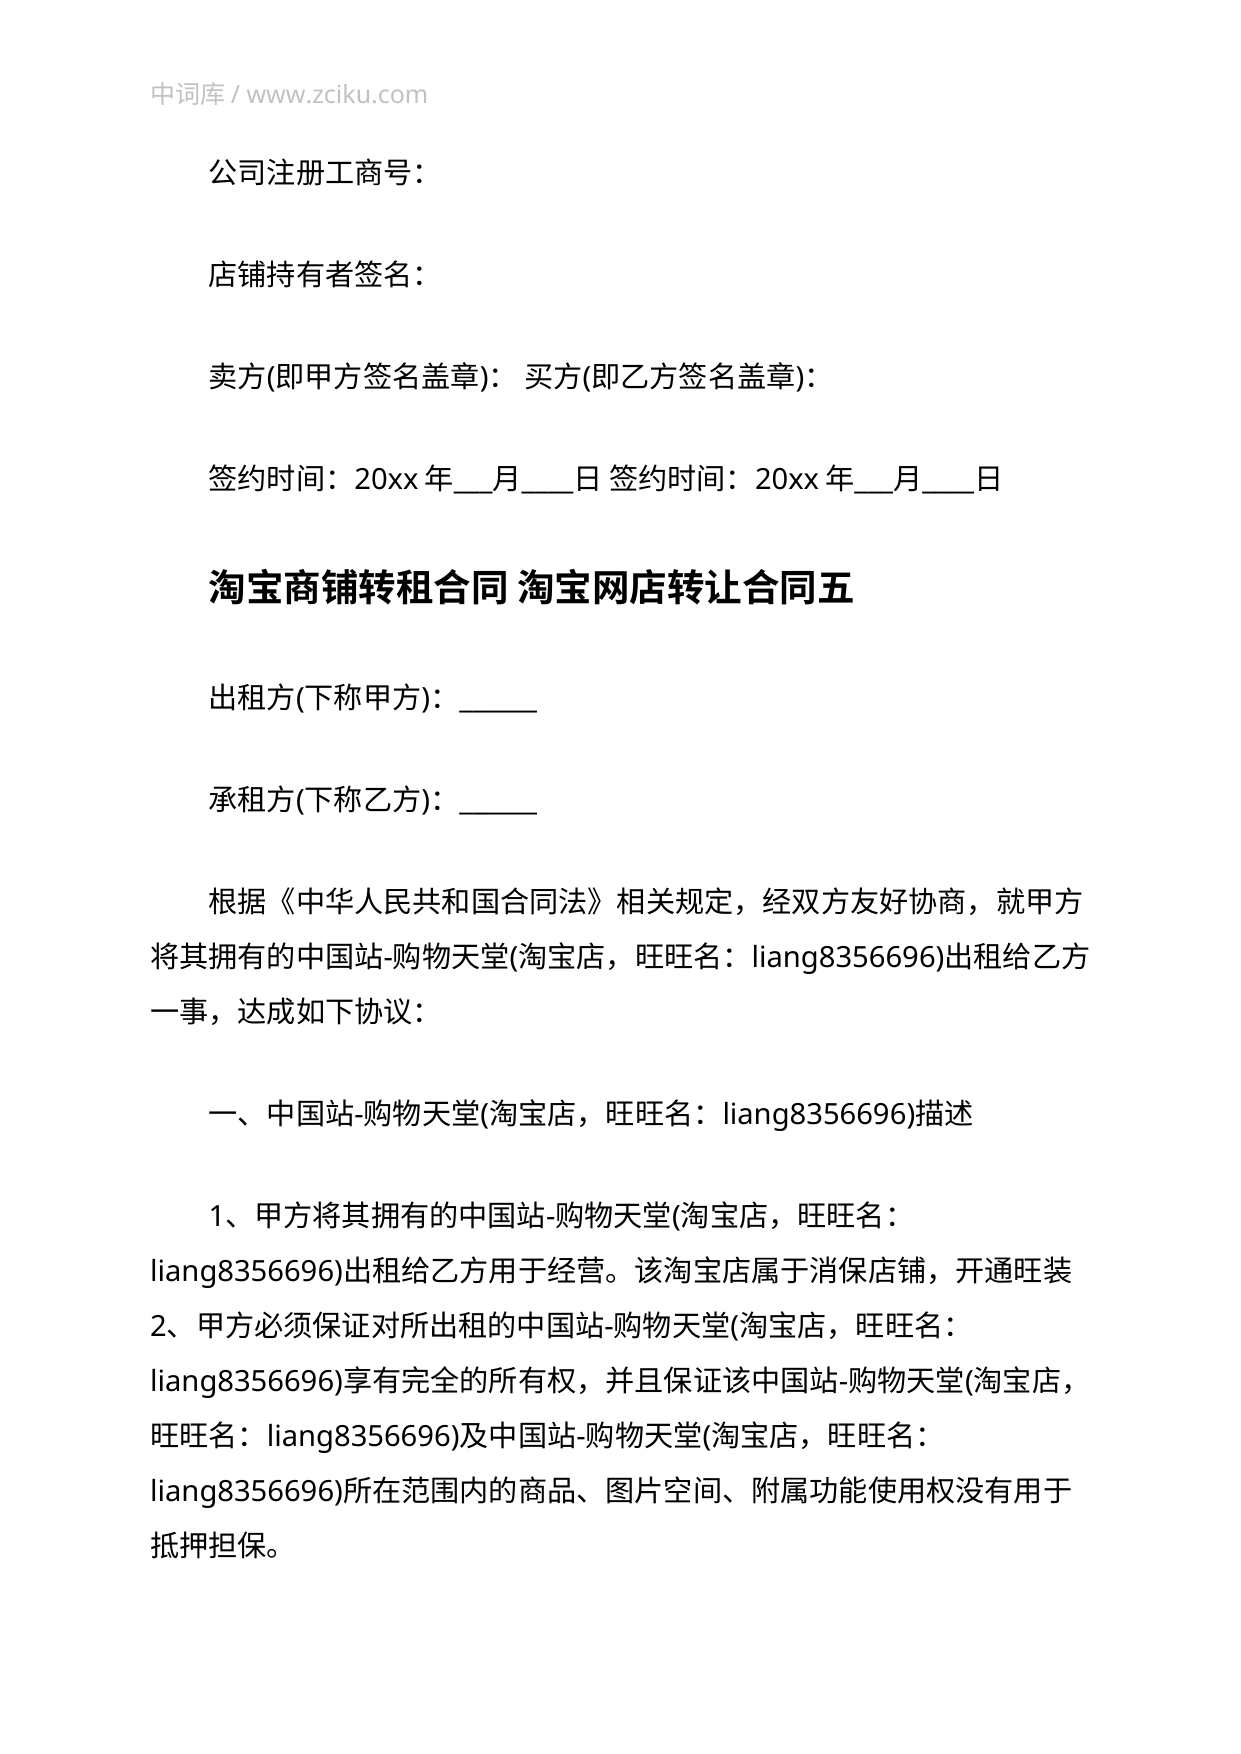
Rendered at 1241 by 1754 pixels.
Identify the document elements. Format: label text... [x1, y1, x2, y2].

text 承租方(下称乙方)：______ [150, 777, 1090, 819]
text 公司注册工商号： [150, 150, 1090, 192]
text 签约时间：20xx年___月____日 签约时间：20xx年___月____日 [150, 456, 1090, 498]
text 1、甲方将其拥有的中国站-购物天堂(淘宝店，旺旺名：liang8356696)出租给乙方用于经营。该淘宝店属于消保店铺，开通旺装2、甲方必须保证对所出租的中国站-购物天堂(淘宝店，旺旺名：liang8356696)享有完全的所有权，并且保证该中国站-购物天堂(淘宝店，旺旺名：liang8356696)及中国站-购物天堂(淘宝店，旺旺名：liang8356696)所在范围内的商品、图片空间、附属功能使用权没有用于抵押担保。 [150, 1192, 1090, 1565]
text 根据《中华人民共和国合同法》相关规定，经双方友好协商，就甲方将其拥有的中国站-购物天堂(淘宝店，旺旺名：liang8356696)出租给乙方一事，达成如下协议： [150, 879, 1090, 1031]
text 一、中国站-购物天堂(淘宝店，旺旺名：liang8356696)描述 [150, 1091, 1090, 1133]
text 店铺持有者签名： [150, 252, 1090, 294]
text 淘宝商铺转租合同 淘宝网店转让合同五 [150, 557, 1090, 612]
text 卖方(即甲方签名盖章)： 买方(即乙方签名盖章)： [150, 353, 1090, 396]
text 出租方(下称甲方)：______ [150, 675, 1090, 717]
